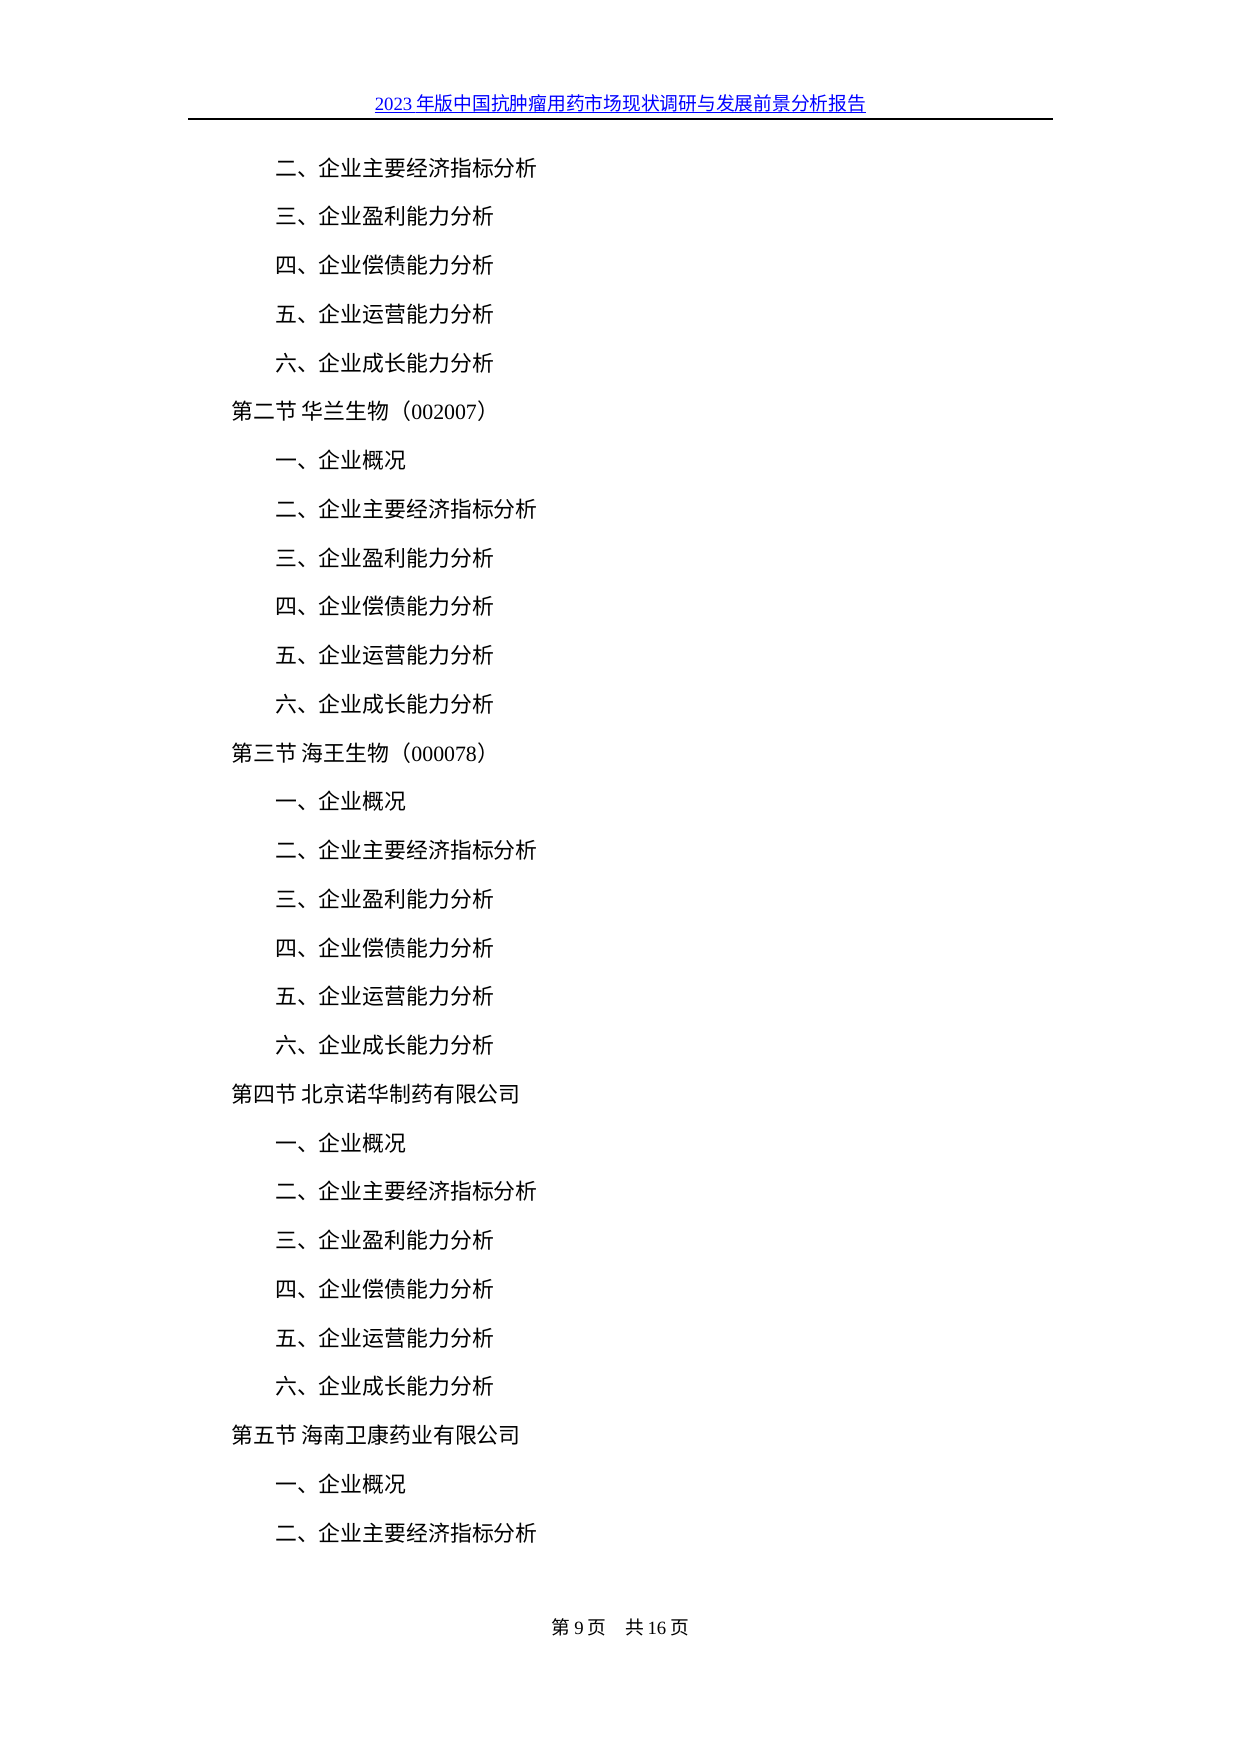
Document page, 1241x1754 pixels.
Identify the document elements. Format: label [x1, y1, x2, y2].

text [187, 150, 1053, 1548]
